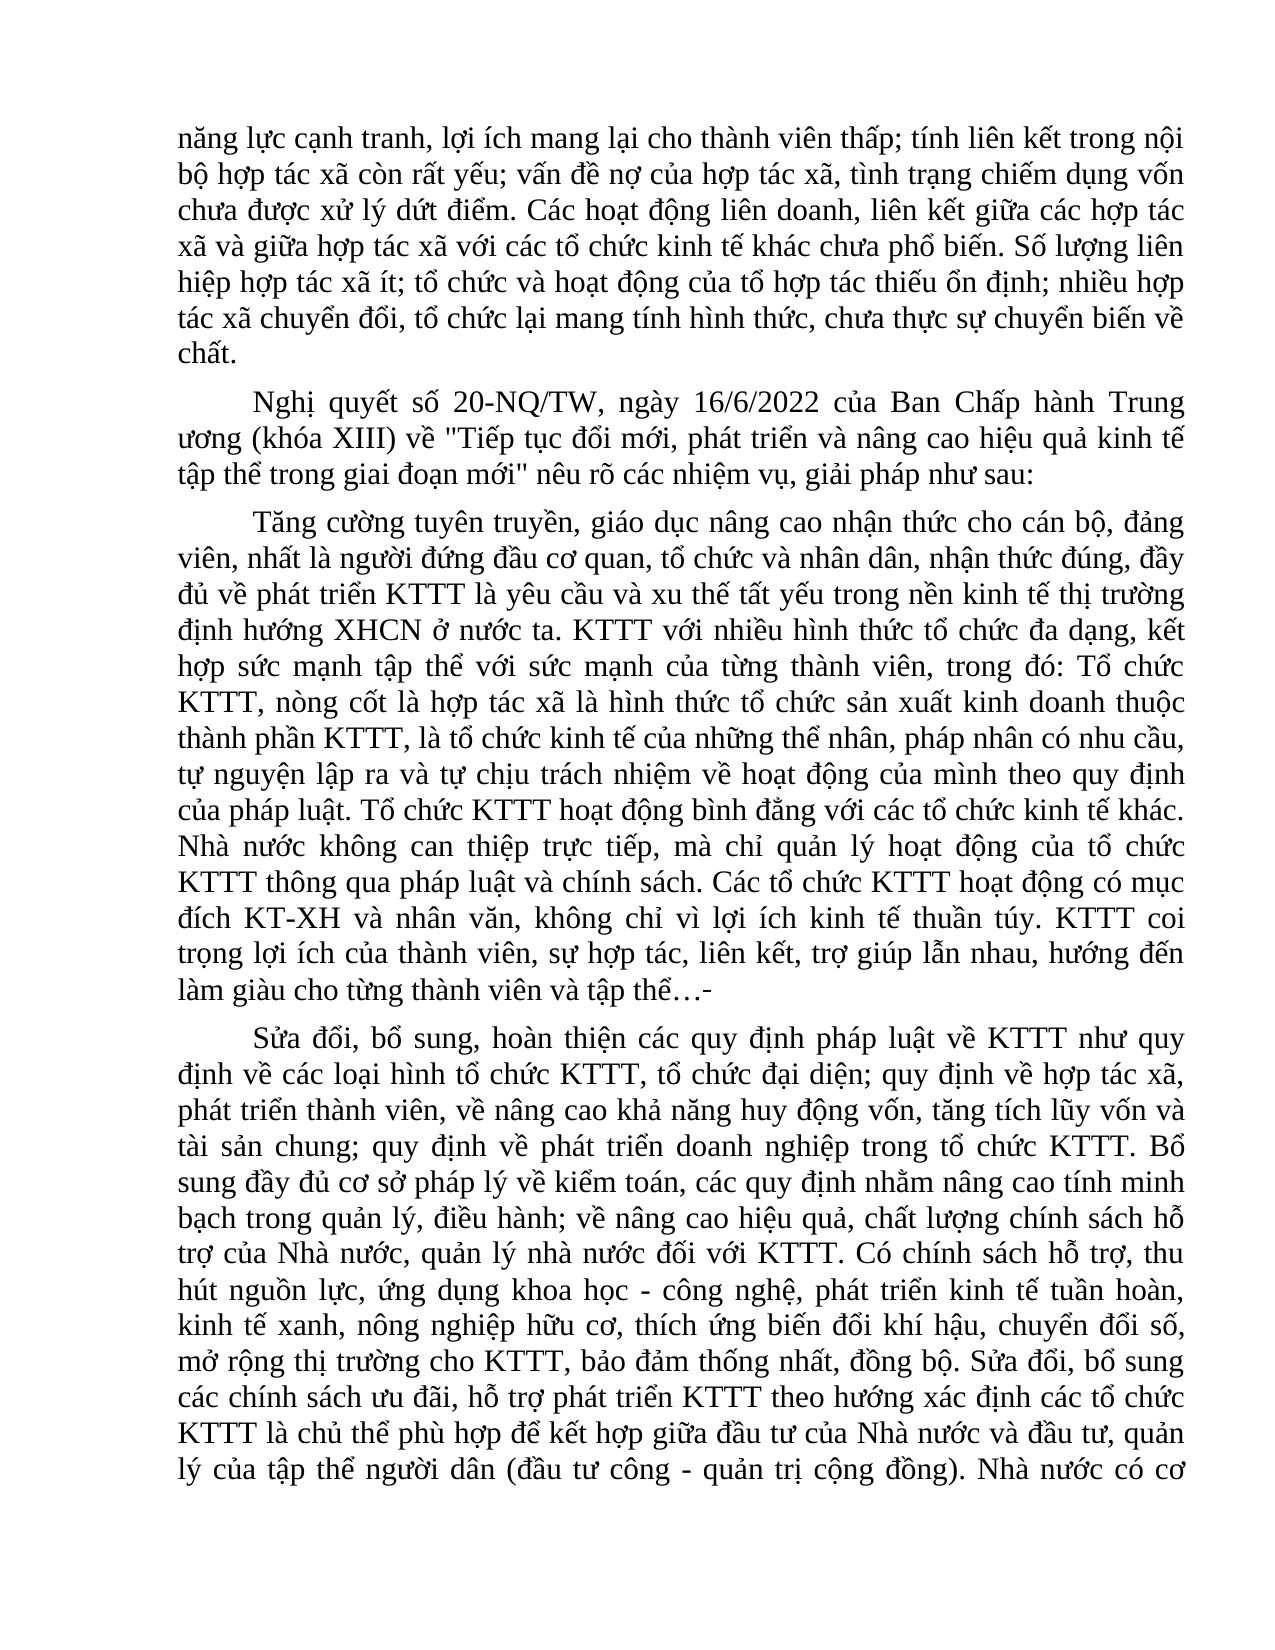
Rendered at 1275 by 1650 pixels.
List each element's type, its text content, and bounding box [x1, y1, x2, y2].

text Nghị quyết số 20-NQ/TW, ngày 16/6/2022 của Ban Chấp hành Trung ương (khóa XIII) về "Tiếp tục đổi mới, phát triển và nâng cao hiệu quả kinh tế tập thể trong giai đoạn mới" nêu rõ các nhiệm vụ, giải pháp như sau: [176, 382, 1187, 491]
text Tăng cường tuyên truyền, giáo dục nâng cao nhận thức cho cán bộ, đảng viên, nhất là người đứng đầu cơ quan, tổ chức và nhân dân, nhận thức đúng, đầy đủ về phát triển KTTT là yêu cầu và xu thế tất yếu trong nền kinh tế thị trường định hướng XHCN ở nước ta. KTTT với nhiều hình thức tổ chức đa dạng, kết hợp sức mạnh tập thể với sức mạnh của từng thành viên, trong đó: Tổ chức KTTT, nòng cốt là hợp tác xã là hình thức tổ chức sản xuất kinh doanh thuộc thành phần KTTT, là tổ chức kinh tế của những thể nhân, pháp nhân có nhu cầu, tự nguyện lập ra và tự chịu trách nhiệm về hoạt động của mình theo quy định của pháp luật. Tổ chức KTTT hoạt động bình đẳng với các tổ chức kinh tế khác. Nhà nước không can thiệp trực tiếp, mà chỉ quản lý hoạt động của tổ chức KTTT thông qua pháp luật và chính sách. Các tổ chức KTTT hoạt động có mục đích KT-XH và nhân văn, không chỉ vì lợi ích kinh tế thuần túy. KTTT coi trọng lợi ích của thành viên, sự hợp tác, liên kết, trợ giúp lẫn nhau, hướng đến làm giàu cho từng thành viên và tập thể… [176, 502, 1187, 1007]
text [176, 118, 1187, 371]
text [176, 1018, 1187, 1523]
